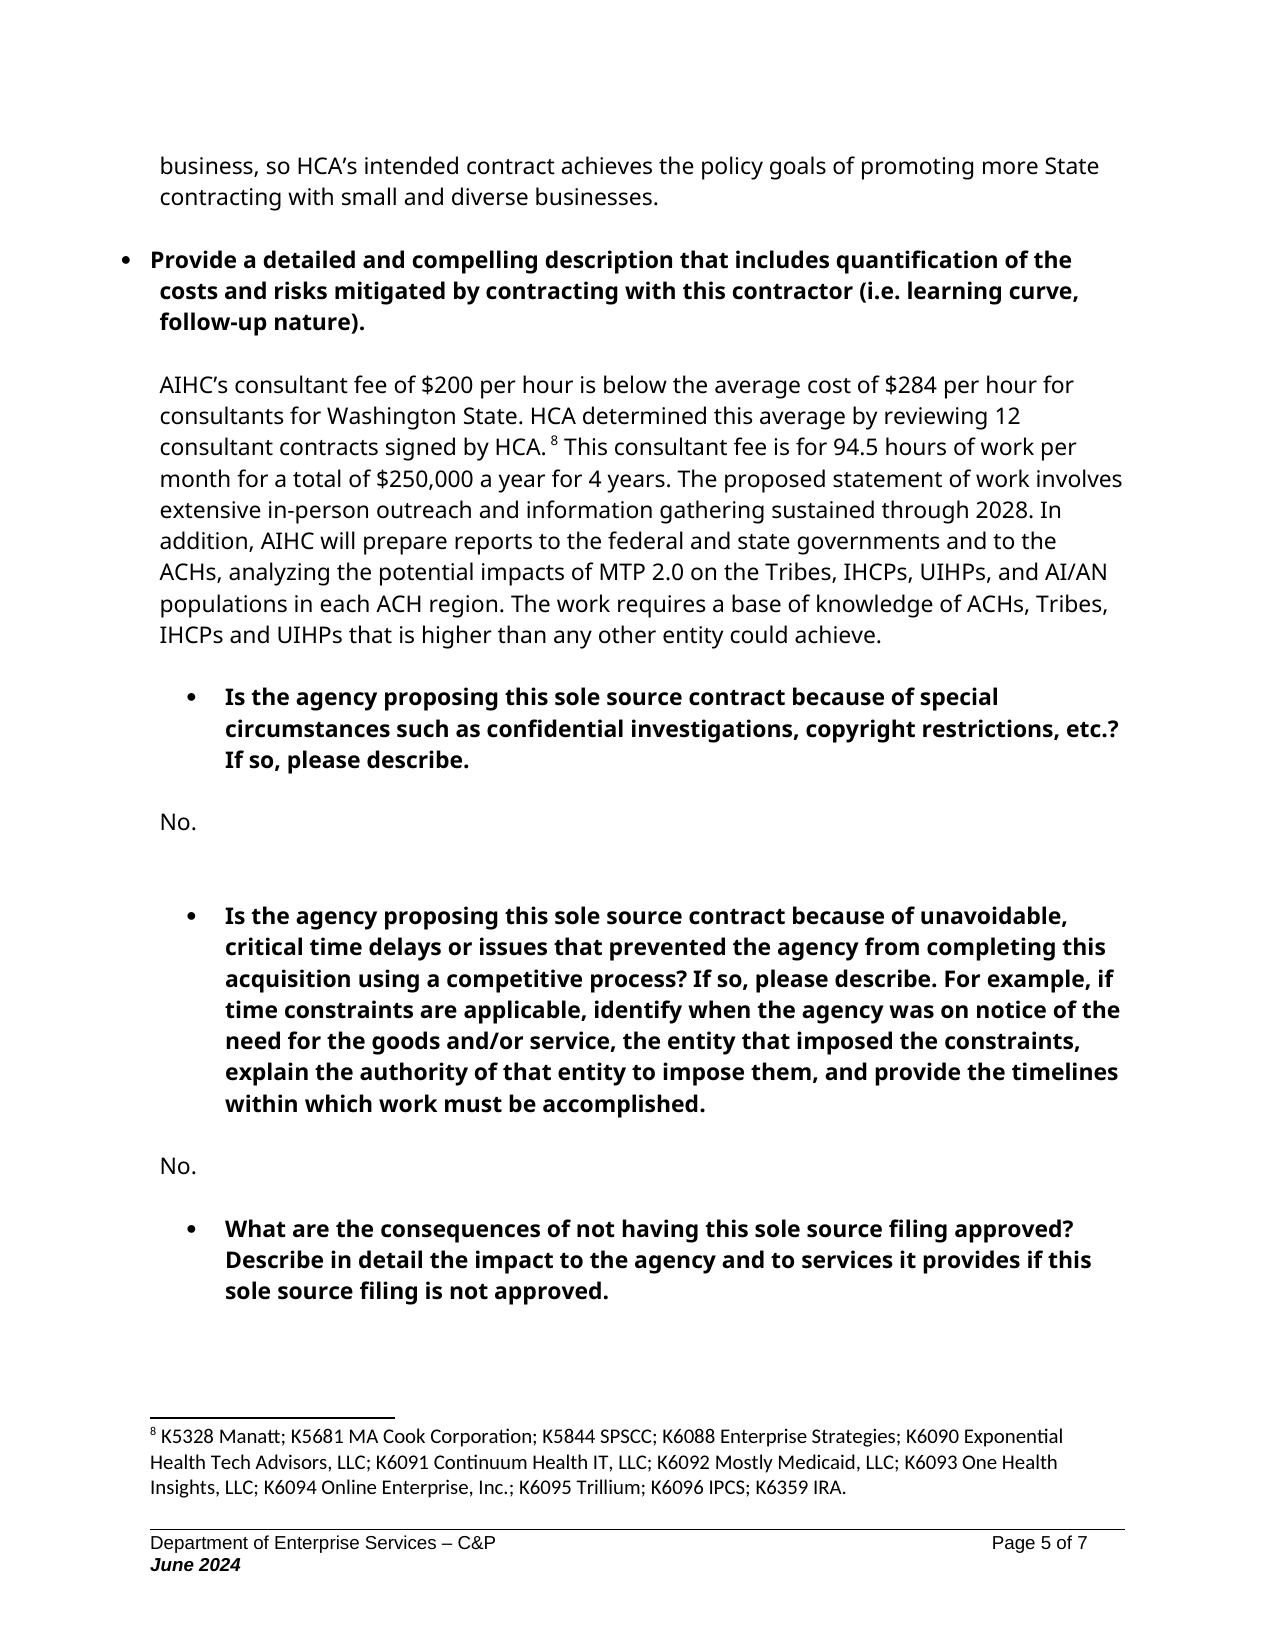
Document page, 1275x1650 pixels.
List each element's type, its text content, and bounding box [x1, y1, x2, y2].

list Provide a detailed and compelling description that includes quantification of the costs and risks mitigated by contracting with this contractor (i.e. learning curve, follow-up nature). [122, 244, 1125, 337]
list No. [159, 1150, 1125, 1181]
list What are the consequences of not having this sole source filing approved? Describe in detail the impact to the agency and to services it provides if this sole source filing is not approved. [187, 1212, 1125, 1306]
list Is the agency proposing this sole source contract because of special circumstances such as confidential investigations, copyright restrictions, etc.? If so, please describe. [187, 681, 1125, 775]
text AIHC’s consultant fee of $200 per hour is below the average cost of $284 per hour for consultants for Washington State. HCA determined this average by reviewing 12 consultant contracts signed by HCA. This consultant fee is for 94.5 hours of work per month for a total of $250,000 a year for 4 years. The proposed statement of work involves extensive in-person outreach and information gathering sustained through 2028. In addition, AIHC will prepare reports to the federal and state governments and to the ACHs, analyzing the potential impacts of MTP 2.0 on the Tribes, IHCPs, UIHPs, and AI/AN populations in each ACH region. The work requires a base of knowledge of ACHs, Tribes, IHCPs and UIHPs that is higher than any other entity could achieve. [159, 369, 1125, 650]
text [159, 150, 1125, 212]
list Is the agency proposing this sole source contract because of unavoidable, critical time delays or issues that prevented the agency from completing this acquisition using a competitive process? If so, please describe. For example, if time constraints are applicable, identify when the agency was on notice of the need for the goods and/or service, the entity that imposed the constraints, explain the authority of that entity to impose them, and provide the timelines within which work must be accomplished. [187, 900, 1125, 1119]
list No. [159, 806, 1125, 837]
